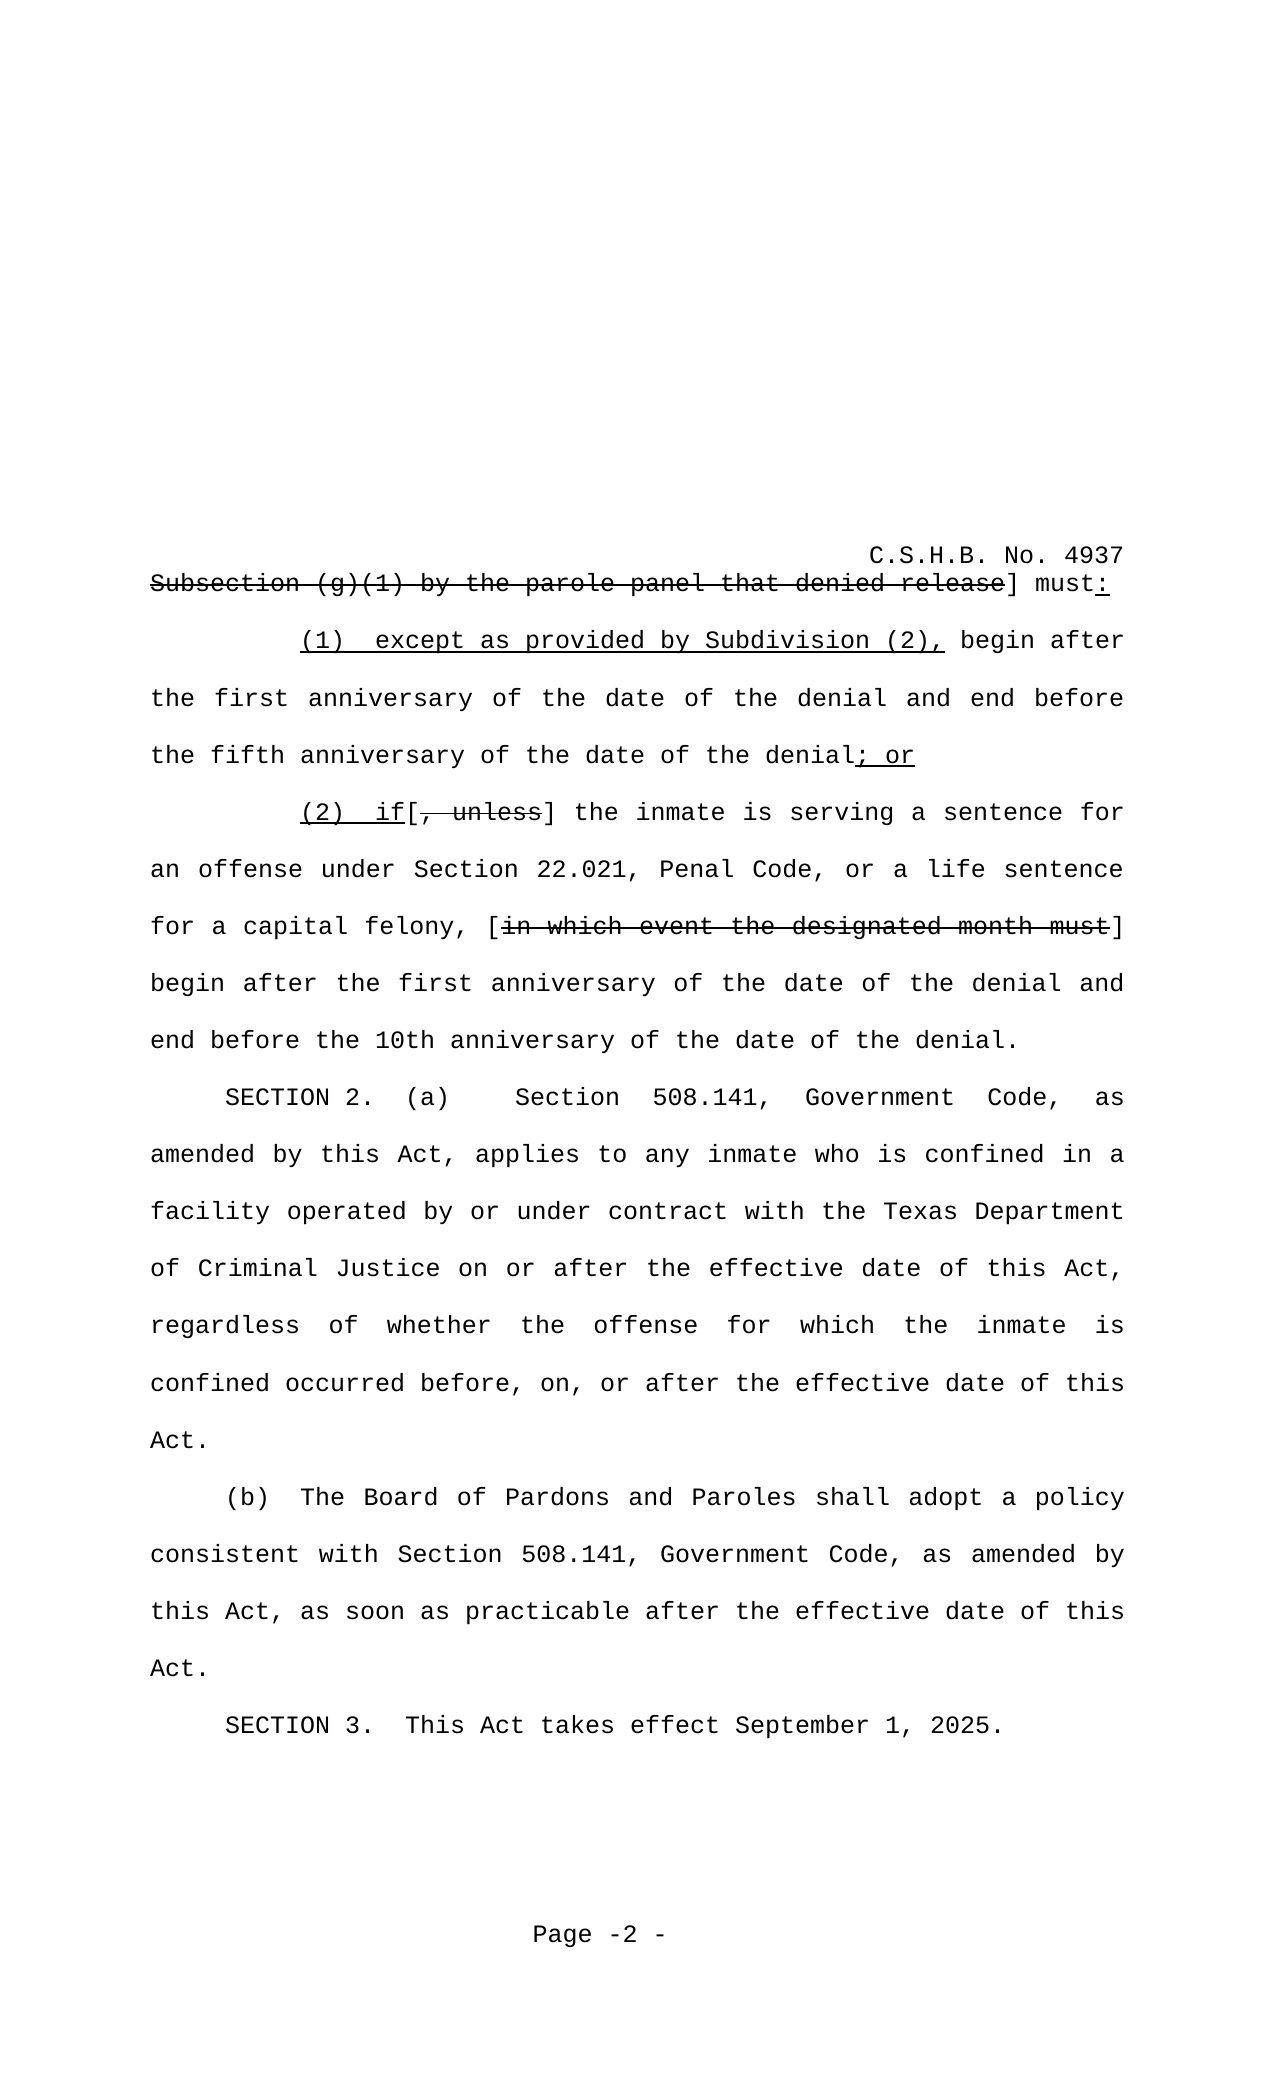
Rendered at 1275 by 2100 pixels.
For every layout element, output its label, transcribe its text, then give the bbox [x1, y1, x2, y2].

text (1) except as provided by Subdivision (2), begin after the first anniversary of the date of the denial and end before the fifth anniversary of the date of the denial; or [150, 628, 1125, 771]
text SECTION 3. This Act takes effect September 1, 2025. [150, 1712, 1125, 1741]
text SECTION 2. (a) Section 508.141, Government Code, as amended by this Act, applies to any inmate who is confined in a facility operated by or under contract with the Texas Department of Criminal Justice on or after the effective date of this Act, regardless of whether the offense for which the inmate is confined occurred before, on, or after the effective date of this Act. [150, 1084, 1125, 1456]
text (2) if[, unless] the inmate is serving a sentence for an offense under Section 22.021, Penal Code, or a life sentence for a capital felony, [in which event the designated month must] begin after the first anniversary of the date of the denial and end before the 10th anniversary of the date of the denial. [150, 799, 1125, 1056]
text (b) The Board of Pardons and Paroles shall adopt a policy consistent with Section 508.141, Government Code, as amended by this Act, as soon as practicable after the effective date of this Act. [150, 1484, 1125, 1684]
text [150, 571, 1125, 599]
